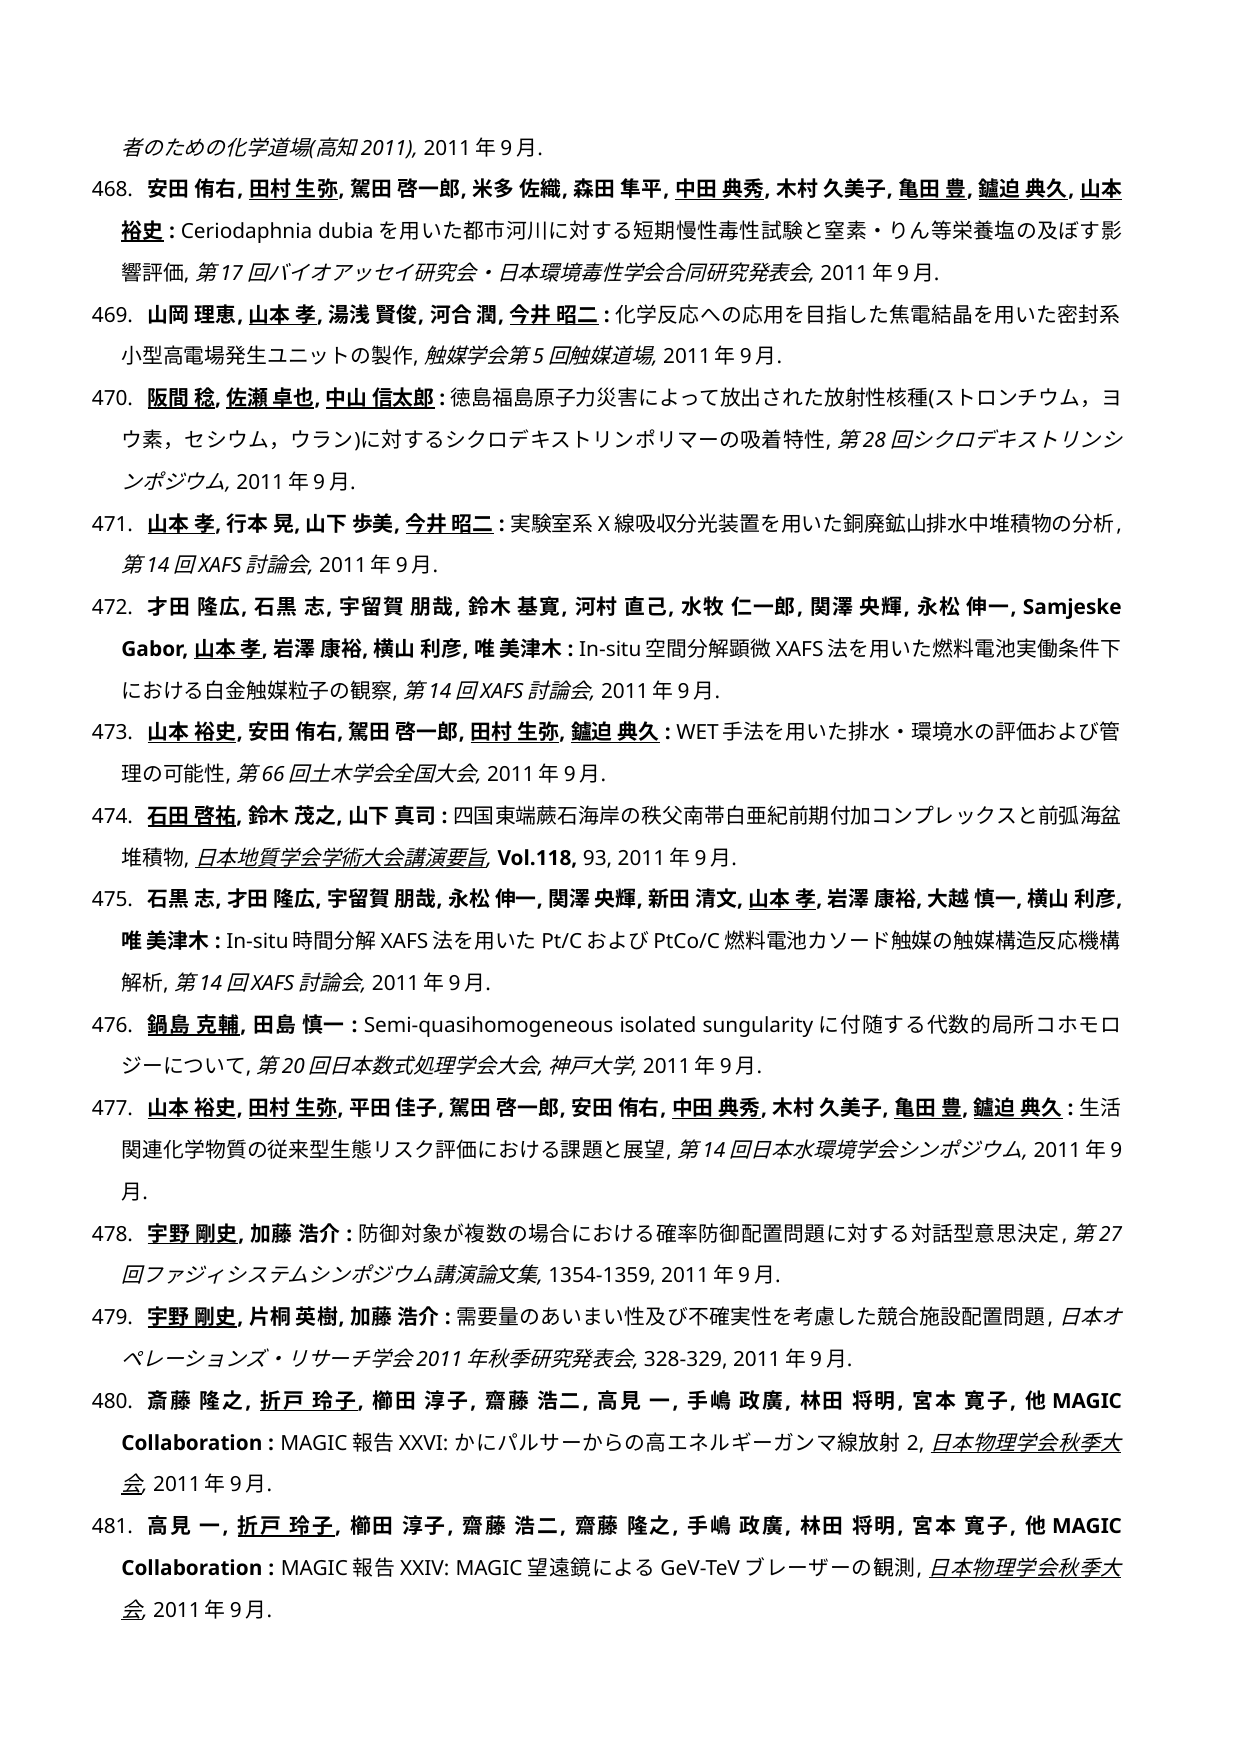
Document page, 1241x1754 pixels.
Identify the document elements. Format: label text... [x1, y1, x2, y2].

list 石田 啓祐, 鈴木 茂之, 山下 真司 : 四国東端蕨石海岸の秩父南帯白亜紀前期付加コンプレックスと前弧海盆堆積物, 日本地質学会学術大会講演要旨, Vol.118, 93, 2011年9月. [92, 793, 1122, 877]
list 山岡 理恵, 山本 孝, 湯浅 賢俊, 河合 潤, 今井 昭二 : 化学反応への応用を目指した焦電結晶を用いた密封系小型高電場発生ユニットの製作, 触媒学会第5回触媒道場, 2011年9月. [92, 292, 1122, 376]
list 山本 裕史, 田村 生弥, 平田 佳子, 駕田 啓一郎, 安田 侑右, 中田 典秀, 木村 久美子, 亀田 豊, 鑪迫 典久 : 生活関連化学物質の従来型生態リスク評価における課題と展望, 第14回日本水環境学会シンポジウム, 2011年9月. [92, 1086, 1122, 1211]
list 石黒 志, 才田 隆広, 宇留賀 朋哉, 永松 伸一, 関澤 央輝, 新田 清文, 山本 孝, 岩澤 康裕, 大越 慎一, 横山 利彦, 唯 美津木 : In-situ時間分解XAFS法を用いたPt/CおよびPtCo/C燃料電池カソード触媒の触媒構造反応機構解析, 第14回XAFS討論会, 2011年9月. [92, 877, 1122, 1002]
list 山本 裕史, 安田 侑右, 駕田 啓一郎, 田村 生弥, 鑪迫 典久 : WET手法を用いた排水・環境水の評価および管理の可能性, 第66回土木学会全国大会, 2011年9月. [92, 710, 1122, 793]
list 阪間 稔, 佐瀬 卓也, 中山 信太郎 : 徳島福島原子力災害によって放出された放射性核種(ストロンチウム，ヨウ素，セシウム，ウラン)に対するシクロデキストリンポリマーの吸着特性, 第28回シクロデキストリンシンポジウム, 2011年9月. [92, 376, 1122, 501]
list 鍋島 克輔, 田島 慎一 : Semi-quasihomogeneous isolated sungularityに付随する代数的局所コホモロジーについて, 第20回日本数式処理学会大会, 神戸大学, 2011年9月. [92, 1002, 1122, 1086]
list 山本 孝, 行本 晃, 山下 歩美, 今井 昭二 : 実験室系X線吸収分光装置を用いた銅廃鉱山排水中堆積物の分析, 第14回XAFS討論会, 2011年9月. [92, 501, 1122, 584]
list 宇野 剛史, 片桐 英樹, 加藤 浩介 : 需要量のあいまい性及び不確実性を考慮した競合施設配置問題, 日本オペレーションズ・リサーチ学会2011年秋季研究発表会, 328-329, 2011年9月. [92, 1295, 1122, 1378]
list 宇野 剛史, 加藤 浩介 : 防御対象が複数の場合における確率防御配置問題に対する対話型意思決定, 第27回ファジィシステムシンポジウム講演論文集, 1354-1359, 2011年9月. [92, 1211, 1122, 1295]
list 安田 侑右, 田村 生弥, 駕田 啓一郎, 米多 佐織, 森田 隼平, 中田 典秀, 木村 久美子, 亀田 豊, 鑪迫 典久, 山本 裕史 : Ceriodaphnia dubiaを用いた都市河川に対する短期慢性毒性試験と窒素・りん等栄養塩の及ぼす影響評価, 第17回バイオアッセイ研究会・日本環境毒性学会合同研究発表会, 2011年9月. [92, 167, 1122, 292]
list 斎藤 隆之, 折戸 玲子, 櫛田 淳子, 齋藤 浩二, 高見 一, 手嶋 政廣, 林田 将明, 宮本 寛子, 他MAGIC Collaboration : MAGIC報告XXVI: かにパルサーからの高エネルギーガンマ線放射2, 日本物理学会秋季大会, 2011年9月. [92, 1378, 1122, 1503]
list 才田 隆広, 石黒 志, 宇留賀 朋哉, 鈴木 基寛, 河村 直己, 水牧 仁一郎, 関澤 央輝, 永松 伸一, Samjeske Gabor, 山本 孝, 岩澤 康裕, 横山 利彦, 唯 美津木 : In-situ空間分解顕微XAFS法を用いた燃料電池実働条件下における白金触媒粒子の観察, 第14回XAFS討論会, 2011年9月. [92, 584, 1122, 710]
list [92, 125, 1122, 167]
list 高見 一, 折戸 玲子, 櫛田 淳子, 齋藤 浩二, 齋藤 隆之, 手嶋 政廣, 林田 将明, 宮本 寛子, 他MAGIC Collaboration : MAGIC報告XXIV: MAGIC望遠鏡によるGeV-TeVブレーザーの観測, 日本物理学会秋季大会, 2011年9月. [92, 1503, 1122, 1629]
